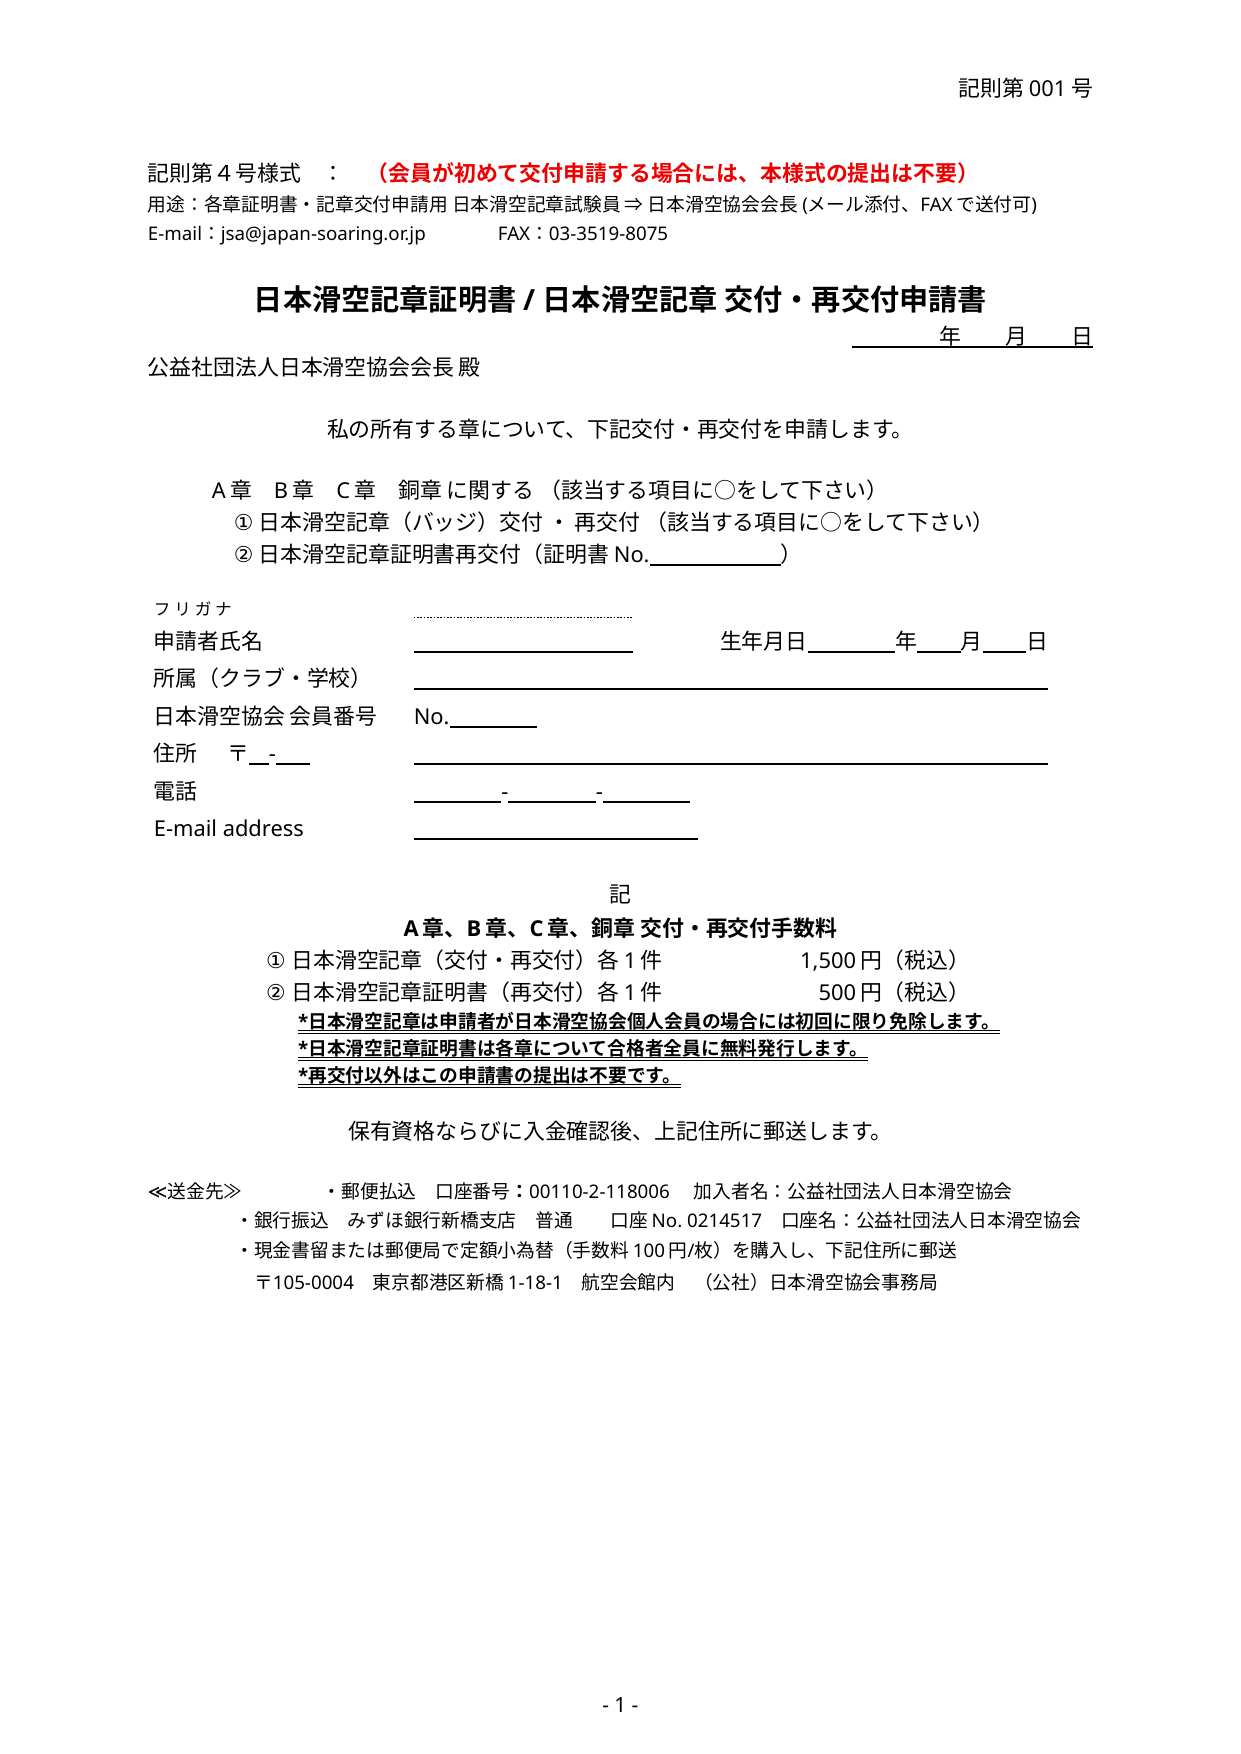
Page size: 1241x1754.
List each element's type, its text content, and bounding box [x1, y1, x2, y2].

text ② 日本滑空記章証明書再交付（証明書 No. ） [212, 537, 1092, 568]
text ① 日本滑空記章（バッジ）交付 ・ 再交付 （該当する項目に○をして下さい） [212, 505, 1092, 537]
text *再交付以外はこの申請書の提出は不要です。 [298, 1061, 1092, 1088]
subtitle 記 [148, 874, 1092, 911]
text ・銀行振込 みずほ銀行新橋支店 普通 口座No. 0214517 口座名：公益社団法人日本滑空協会 [148, 1204, 1092, 1234]
text *日本滑空記章は申請者が日本滑空協会個人会員の場合には初回に限り免除します。 [298, 1007, 1092, 1034]
text A章 B章 C章 銅章 に関する （該当する項目に○をして下さい） [212, 473, 1092, 505]
text 記則第４号様式 ： （会員が初めて交付申請する場合には、本様式の提出は不要） [148, 156, 1092, 188]
text 申請者氏名 生年月日 年 月 日 [154, 619, 1092, 657]
text 所属（クラブ・学校） [154, 657, 1092, 694]
text ・現金書留または郵便局で定額小為替（手数料100円/枚）を購入し、下記住所に郵送 [148, 1234, 1092, 1263]
text ≪送金先≫ ・郵便払込 口座番号：00110-2-118006 加入者名：公益社団法人日本滑空協会 [148, 1175, 1092, 1204]
text 用途：各章証明書・記章交付申請用 日本滑空記章試験員 ⇒ 日本滑空協会会長 (メール添付、FAXで送付可) [148, 188, 1092, 217]
text 年 月 日 [148, 319, 1092, 350]
text 日本滑空記章証明書 / 日本滑空記章 交付・再交付申請書 [148, 276, 1092, 319]
text ② 日本滑空記章証明書（再交付）各1件 500円（税込） [266, 975, 1092, 1007]
text ① 日本滑空記章（交付・再交付）各1件 1,500円（税込） [266, 943, 1092, 975]
text *日本滑空記章証明書は各章について合格者全員に無料発行します。 [298, 1034, 1092, 1061]
text フ リ ガ ナ [154, 598, 1092, 619]
text 保有資格ならびに入金確認後、上記住所に郵送します。 [148, 1114, 1092, 1146]
text 公益社団法人日本滑空協会会長 殿 [148, 350, 1092, 382]
text A章、B章、C章、銅章 交付・再交付手数料 [148, 911, 1092, 943]
text E-mail address [154, 807, 1092, 844]
text 電話 - - [154, 769, 1092, 807]
text 日本滑空協会 会員番号 No. [154, 694, 1092, 732]
text E-mail：jsa@japan-soaring.or.jp FAX：03-3519-8075 [148, 217, 1092, 246]
text 住所 〒 - [154, 732, 1092, 769]
text 〒105-0004 東京都港区新橋1-18-1 航空会館内 （公社）日本滑空協会事務局 [148, 1263, 1092, 1296]
text 私の所有する章について、下記交付・再交付を申請します。 [148, 412, 1092, 443]
